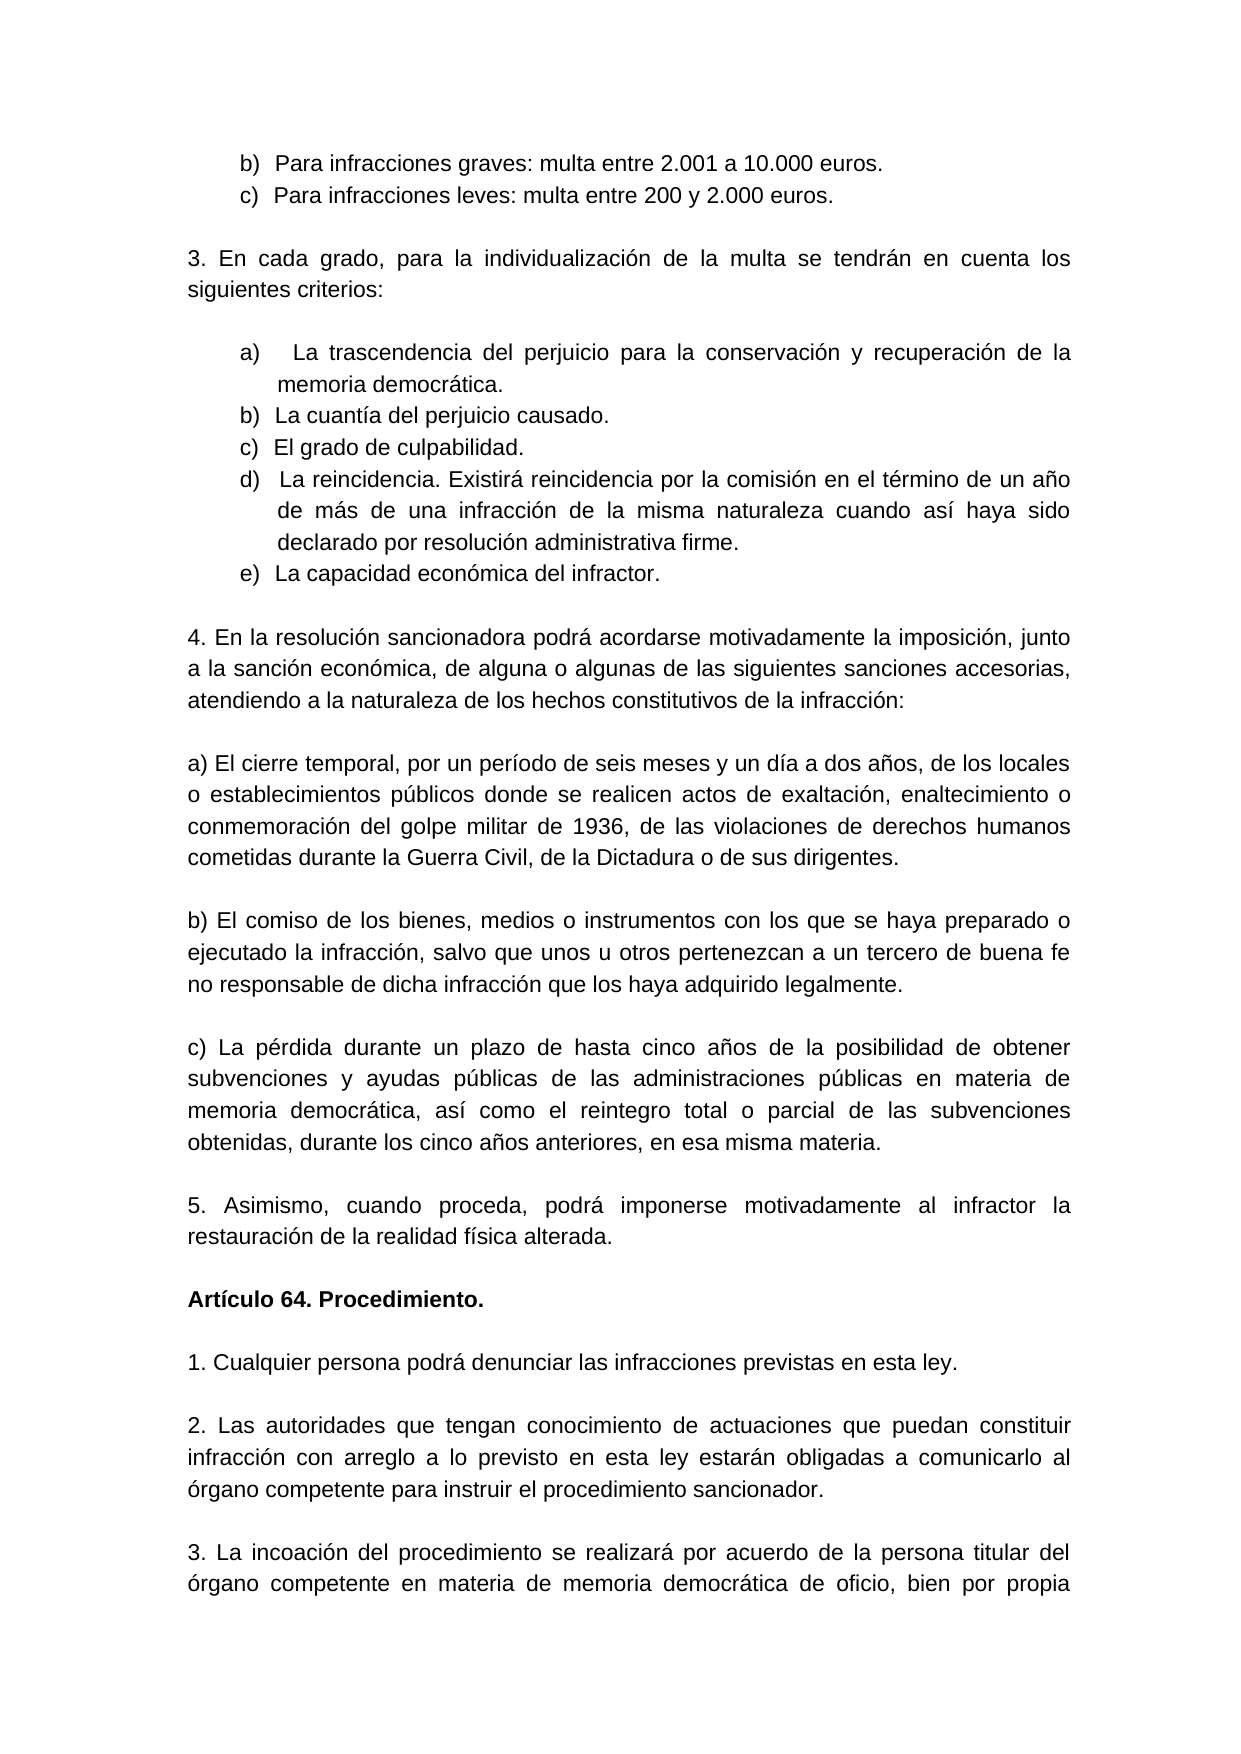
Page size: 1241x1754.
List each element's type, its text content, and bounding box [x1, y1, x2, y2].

text a) La trascendencia del perjuicio para la conservación y recuperación de la memoria democrática. [239, 339, 1071, 397]
text c) La pérdida durante un plazo de hasta cinco años de la posibilidad de obtener subvenciones y ayudas públicas de las administraciones públicas en materia de memoria democrática, así como el reintegro total o parcial de las subvenciones obtenidas, durante los cinco años anteriores, en esa misma materia. [187, 1034, 1071, 1155]
text c) Para infracciones leves: multa entre 200 y 2.000 euros. [239, 182, 1071, 208]
text 2. Las autoridades que tengan conocimiento de actuaciones que puedan constituir infracción con arreglo a lo previsto en esta ley estarán obligadas a comunicarlo al órgano competente para instruir el procedimiento sancionador. [187, 1412, 1071, 1502]
text 5. Asimismo, cuando proceda, podrá imponerse motivadamente al infractor la restauración de la realidad física alterada. [187, 1192, 1071, 1249]
text d) La reincidencia. Existirá reincidencia por la comisión en el término de un año de más de una infracción de la misma naturaleza cuando así haya sido declarado por resolución administrativa firme. [239, 466, 1071, 555]
text 4. En la resolución sancionadora podrá acordarse motivadamente la imposición, junto a la sanción económica, de alguna o algunas de las siguientes sanciones accesorias, atendiendo a la naturaleza de los hechos constitutivos de la infracción: [187, 623, 1071, 713]
text 3. En cada grado, para la individualización de la multa se tendrán en cuenta los siguientes criterios: [187, 245, 1071, 303]
text Artículo 64. Procedimiento. [187, 1286, 1071, 1313]
text a) El cierre temporal, por un período de seis meses y un día a dos años, de los locales o establecimientos públicos donde se realicen actos de exaltación, enaltecimiento o conmemoración del golpe militar de 1936, de las violaciones de derechos humanos cometidas durante la Guerra Civil, de la Dictadura o de sus dirigentes. [187, 750, 1071, 871]
text b) La cuantía del perjuicio causado. [239, 402, 1071, 429]
text c) El grado de culpabilidad. [239, 434, 1071, 460]
text b) El comiso de los bienes, medios o instrumentos con los que se haya preparado o ejecutado la infracción, salvo que unos u otros pertenezcan a un tercero de buena fe no responsable de dicha infracción que los haya adquirido legalmente. [187, 907, 1071, 997]
text 1. Cualquier persona podrá denunciar las infracciones previstas en esta ley. [187, 1349, 1071, 1376]
text b) Para infracciones graves: multa entre 2.001 a 10.000 euros. [239, 150, 1071, 176]
text e) La capacidad económica del infractor. [239, 560, 1071, 587]
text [187, 1539, 1071, 1597]
